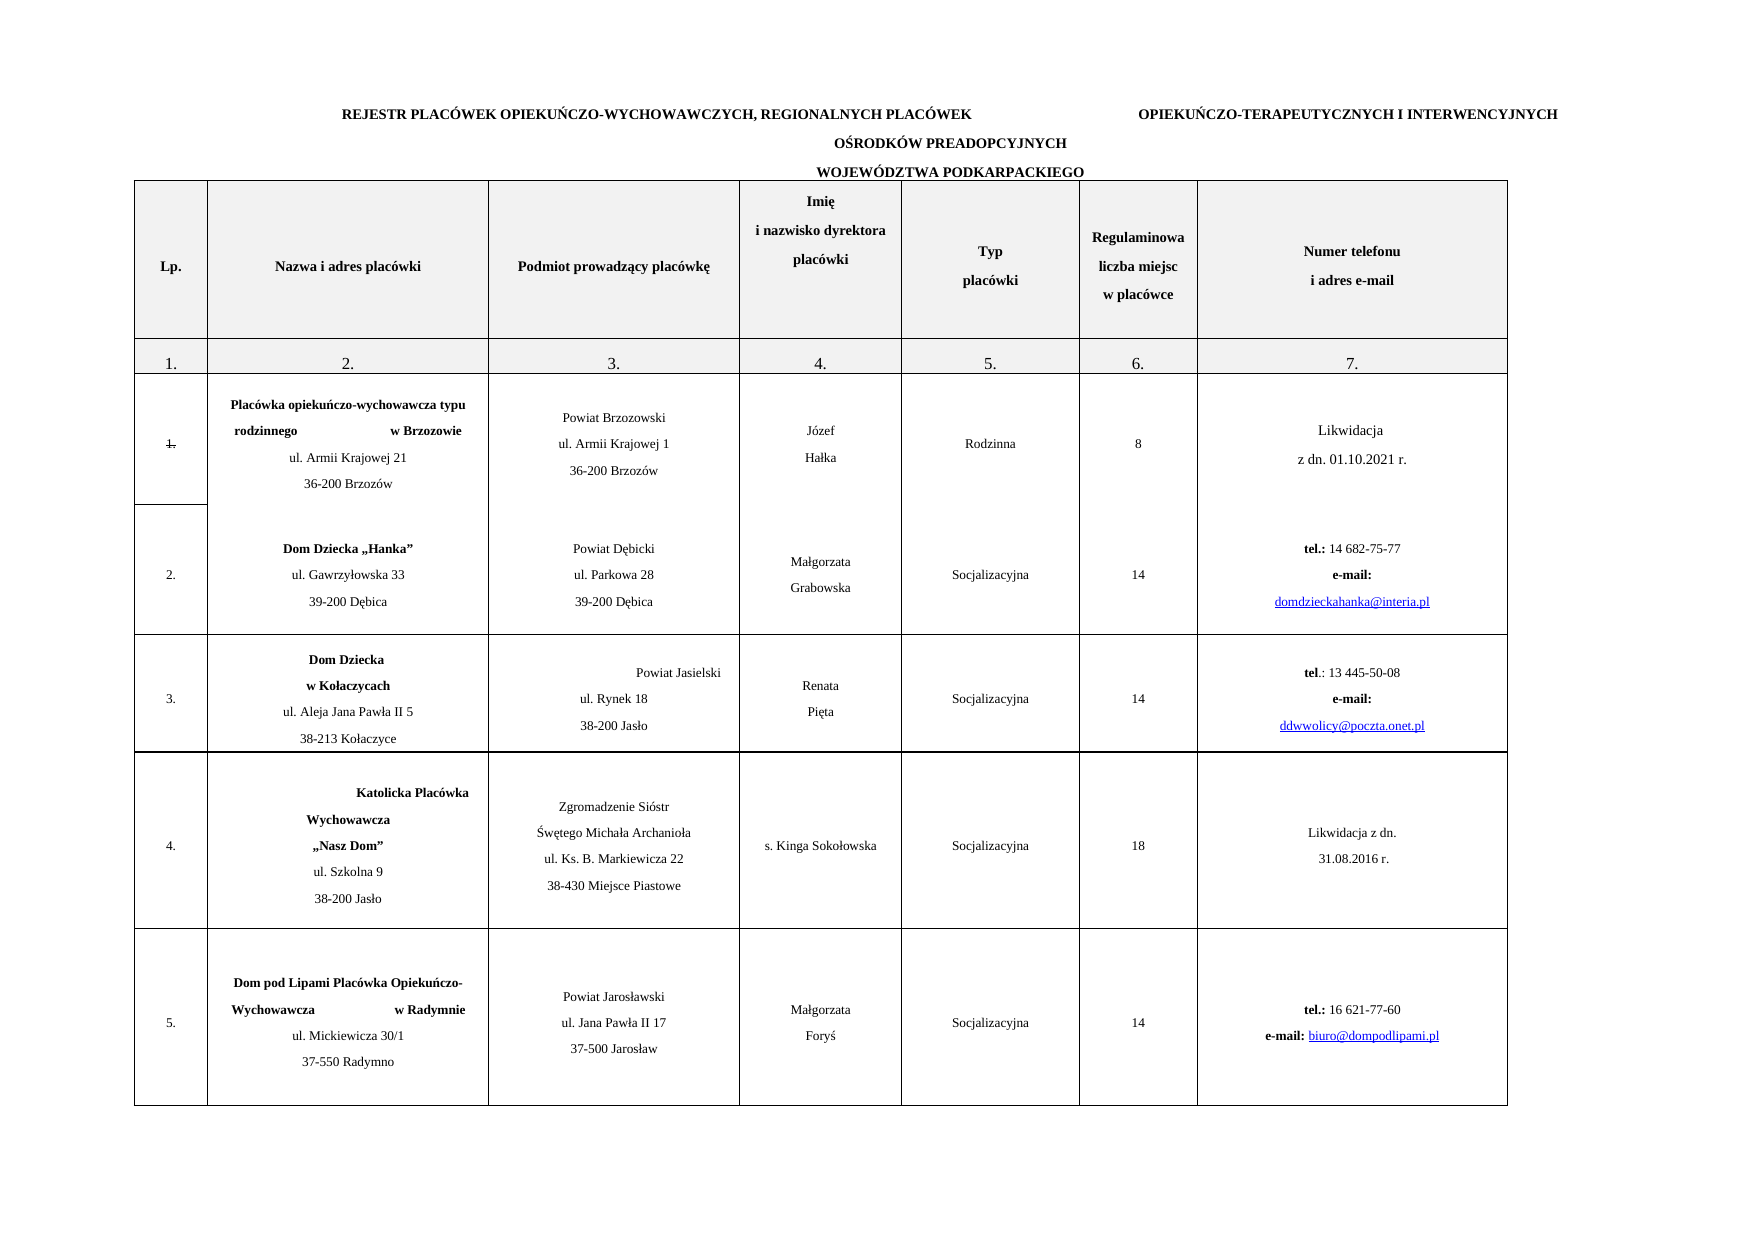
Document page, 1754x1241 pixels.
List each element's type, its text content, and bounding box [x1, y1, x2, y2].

table_cell Likwidacja z dn. 01.10.2021 r. [1198, 374, 1507, 503]
table_cell 1. [135, 374, 207, 503]
table_cell Dom Dziecka w Kołaczycach ul. Aleja Jana Pawła II 5 38-213 Kołaczyce [208, 635, 488, 751]
table_cell Renata Pięta [740, 635, 901, 751]
table_cell Socjalizacyjna [902, 929, 1079, 1105]
table_cell 2. [135, 505, 207, 634]
table_cell 8 [1080, 374, 1197, 503]
table_cell Likwidacja z dn. 31.08.2016 r. [1198, 753, 1507, 928]
table_cell 2. [208, 339, 488, 373]
table_cell Powiat Brzozowski ul. Armii Krajowej 1 36-200 Brzozów [489, 374, 739, 503]
table_cell 4. [135, 753, 207, 928]
table_cell 5. [902, 339, 1079, 373]
table_cell Powiat Jasielski ul. Rynek 18 38-200 Jasło [489, 635, 739, 751]
table_cell Zgromadzenie Sióstr Śwętego Michała Archanioła ul. Ks. B. Markiewicza 22 38-430 Miejsce Piastowe [489, 753, 739, 928]
table_cell 5. [135, 929, 207, 1105]
table_cell 3. [135, 635, 207, 751]
table_cell 3. [489, 339, 739, 373]
table_cell s. Kinga Sokołowska [740, 753, 901, 928]
table_cell 14 [1080, 635, 1197, 751]
table_header Regulaminowa liczba miejsc w placówce [1080, 181, 1197, 338]
table_cell tel.: 16 621-77-60 e-mail: biuro@dompodlipami.pl [1198, 929, 1507, 1105]
table_header Imię i nazwisko dyrektora placówki [740, 181, 901, 338]
table_header Lp. [135, 181, 207, 338]
table_cell 4. [740, 339, 901, 373]
table_cell Powiat Jarosławski ul. Jana Pawła II 17 37-500 Jarosław [489, 929, 739, 1105]
table_cell 6. [1080, 339, 1197, 373]
text WOJEWÓDZTWA PODKARPACKIEGO [337, 151, 1563, 180]
table_cell Socjalizacyjna [902, 635, 1079, 751]
table_cell 14 [1080, 504, 1197, 634]
table_header Nazwa i adres placówki [208, 181, 488, 338]
table_cell Socjalizacyjna [902, 504, 1079, 634]
table_header Numer telefonu i adres e-mail [1198, 181, 1507, 338]
table_cell tel.: 14 682-75-77 e-mail: domdzieckahanka@interia.pl [1198, 504, 1507, 634]
table_header Podmiot prowadzący placówkę [489, 181, 739, 338]
table_cell Dom Dziecka „Hanka” ul. Gawrzyłowska 33 39-200 Dębica [208, 504, 488, 634]
table_cell Małgorzata Foryś [740, 929, 901, 1105]
table_cell Józef Hałka [740, 374, 901, 503]
table_cell 1. [135, 339, 207, 373]
table_cell Dom pod Lipami Placówka Opiekuńczo-Wychowawcza w Radymnie ul. Mickiewicza 30/1 37-550 Radymno [208, 929, 488, 1105]
table_cell 18 [1080, 753, 1197, 928]
table_cell Rodzinna [902, 374, 1079, 503]
table_cell Placówka opiekuńczo-wychowawcza typu rodzinnego w Brzozowie ul. Armii Krajowej 21 36-200 Brzozów [208, 374, 488, 503]
table_cell Powiat Dębicki ul. Parkowa 28 39-200 Dębica [489, 504, 739, 634]
table_header Typ placówki [902, 181, 1079, 338]
table_cell tel.: 13 445-50-08 e-mail: ddwwolicy@poczta.onet.pl [1198, 635, 1507, 751]
text REJESTR PLACÓWEK OPIEKUŃCZO-WYCHOWAWCZYCH, REGIONALNYCH PLACÓWEK OPIEKUŃCZO-TERAPEUTYCZNYCH I INTERWENCYJNYCH OŚRODKÓW PREADOPCYJNYCH [337, 94, 1563, 151]
table_cell 14 [1080, 929, 1197, 1105]
table_cell 7. [1198, 339, 1507, 373]
table_cell Socjalizacyjna [902, 753, 1079, 928]
table_cell Katolicka Placówka Wychowawcza „Nasz Dom” ul. Szkolna 9 38-200 Jasło [208, 753, 488, 928]
table_cell Małgorzata Grabowska [740, 504, 901, 634]
